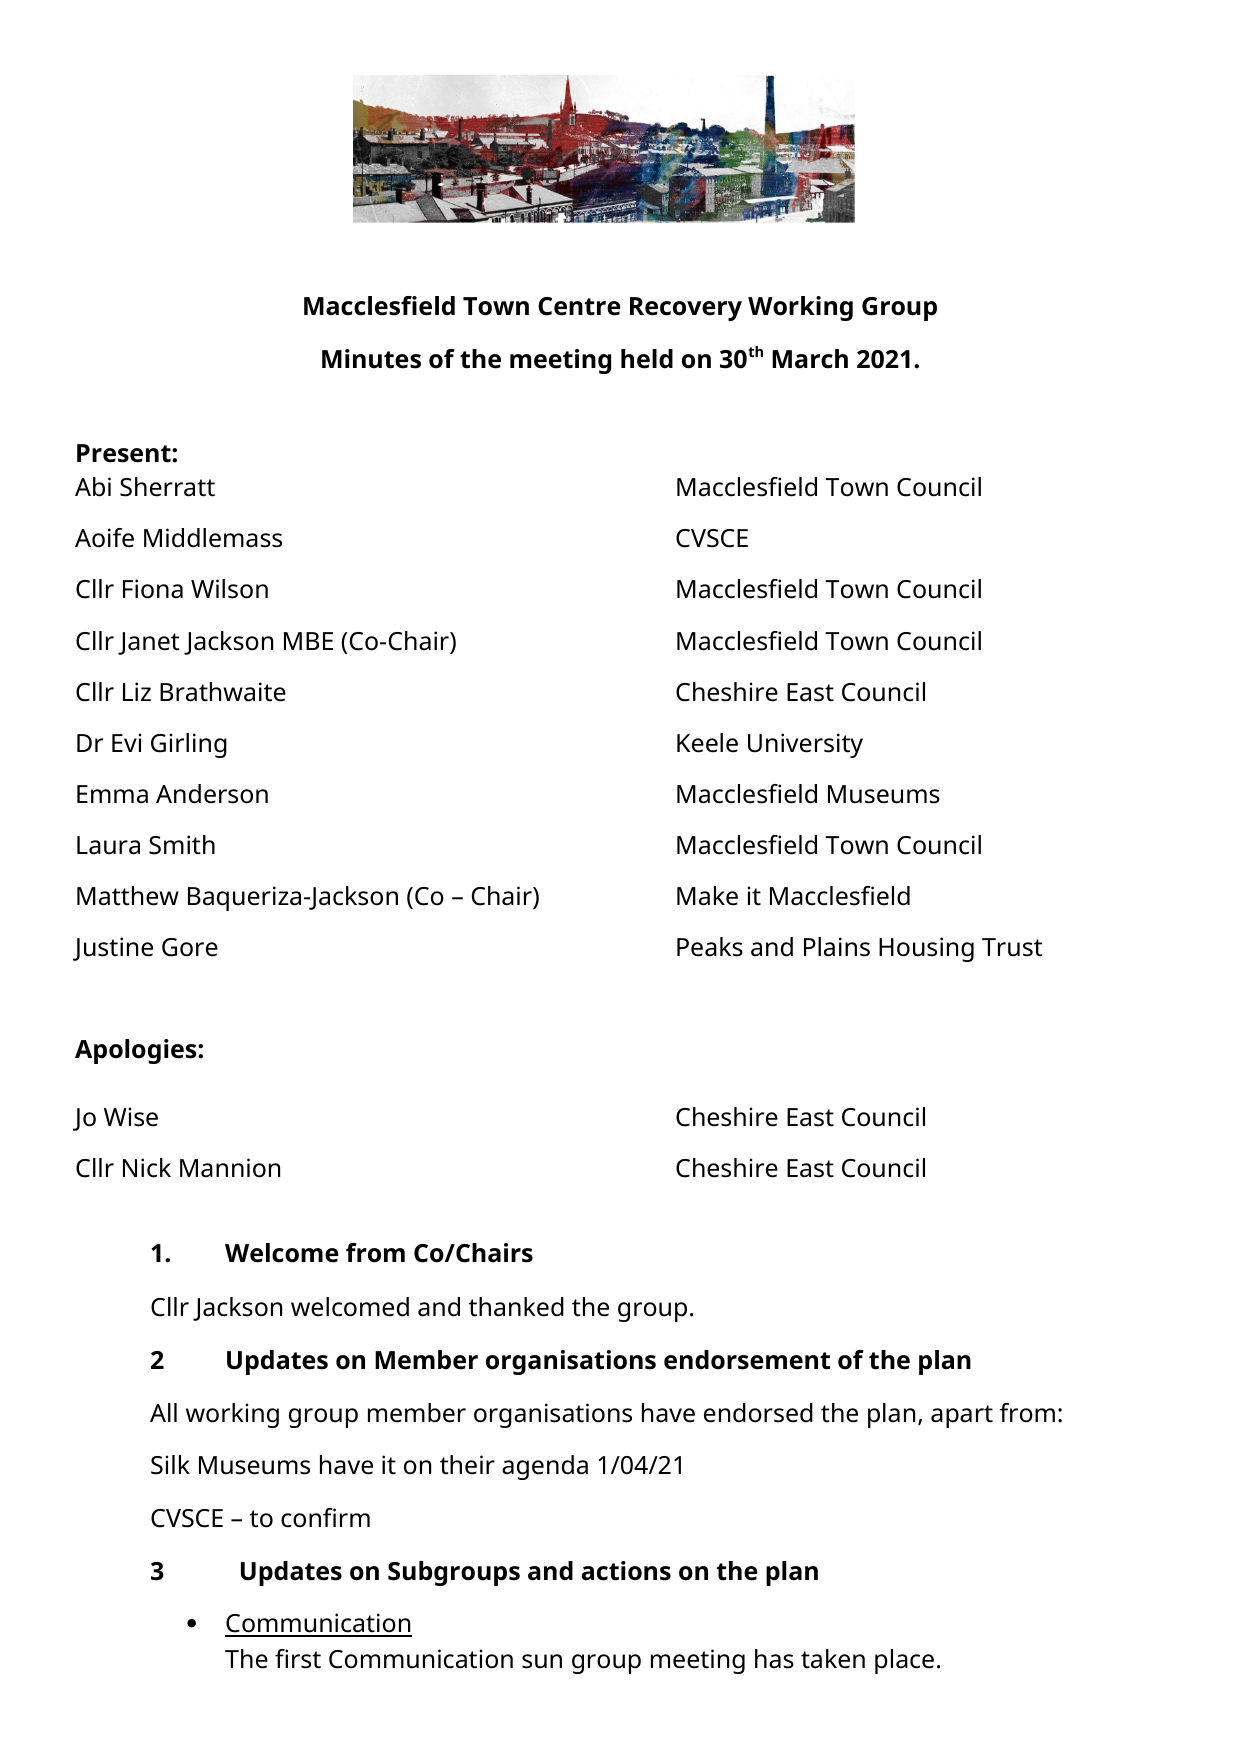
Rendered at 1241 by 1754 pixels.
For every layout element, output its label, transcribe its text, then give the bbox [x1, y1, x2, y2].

text Cllr Liz Brathwaite Cheshire East Council [75, 674, 1165, 708]
text Cllr Fiona Wilson Macclesfield Town Council [75, 572, 1165, 606]
text Cllr Jackson welcomed and thanked the group. [150, 1289, 1165, 1323]
text Emma Anderson Macclesfield Museums [75, 776, 1165, 810]
text CVSCE – to confirm [150, 1501, 1165, 1535]
picture [353, 75, 855, 223]
text Laura Smith Macclesfield Town Council [75, 827, 1165, 861]
text 3 Updates on Subgroups and actions on the plan [150, 1553, 1165, 1587]
text 2 Updates on Member organisations endorsement of the plan [150, 1343, 1165, 1377]
text Macclesfield Town Centre Recovery Working Group [75, 289, 1165, 323]
list The first Communication sun group meeting has taken place. [225, 1642, 1165, 1676]
list Welcome from Co/Chairs [150, 1236, 1165, 1270]
text Minutes of the meeting held on 30th March 2021. [75, 342, 1165, 376]
text Aoife Middlemass CVSCE [75, 521, 1165, 555]
text All working group member organisations have endorsed the plan, apart from: [150, 1395, 1165, 1429]
text Cllr Janet Jackson MBE (Co-Chair) Macclesfield Town Council [75, 623, 1165, 657]
text Cllr Nick Mannion Cheshire East Council [75, 1151, 1165, 1185]
text Apologies: [75, 1031, 1165, 1066]
text Justine Gore Peaks and Plains Housing Trust [75, 929, 1165, 963]
text Dr Evi Girling Keele University [75, 725, 1165, 759]
text Matthew Baqueriza-Jackson (Co – Chair) Make it Macclesfield [75, 878, 1165, 912]
text Abi Sherratt Macclesfield Town Council [75, 470, 1165, 504]
list Communication [187, 1606, 1165, 1640]
text Jo Wise Cheshire East Council [75, 1099, 1165, 1134]
text Present: [75, 436, 1165, 470]
text Silk Museums have it on their agenda 1/04/21 [150, 1448, 1165, 1482]
